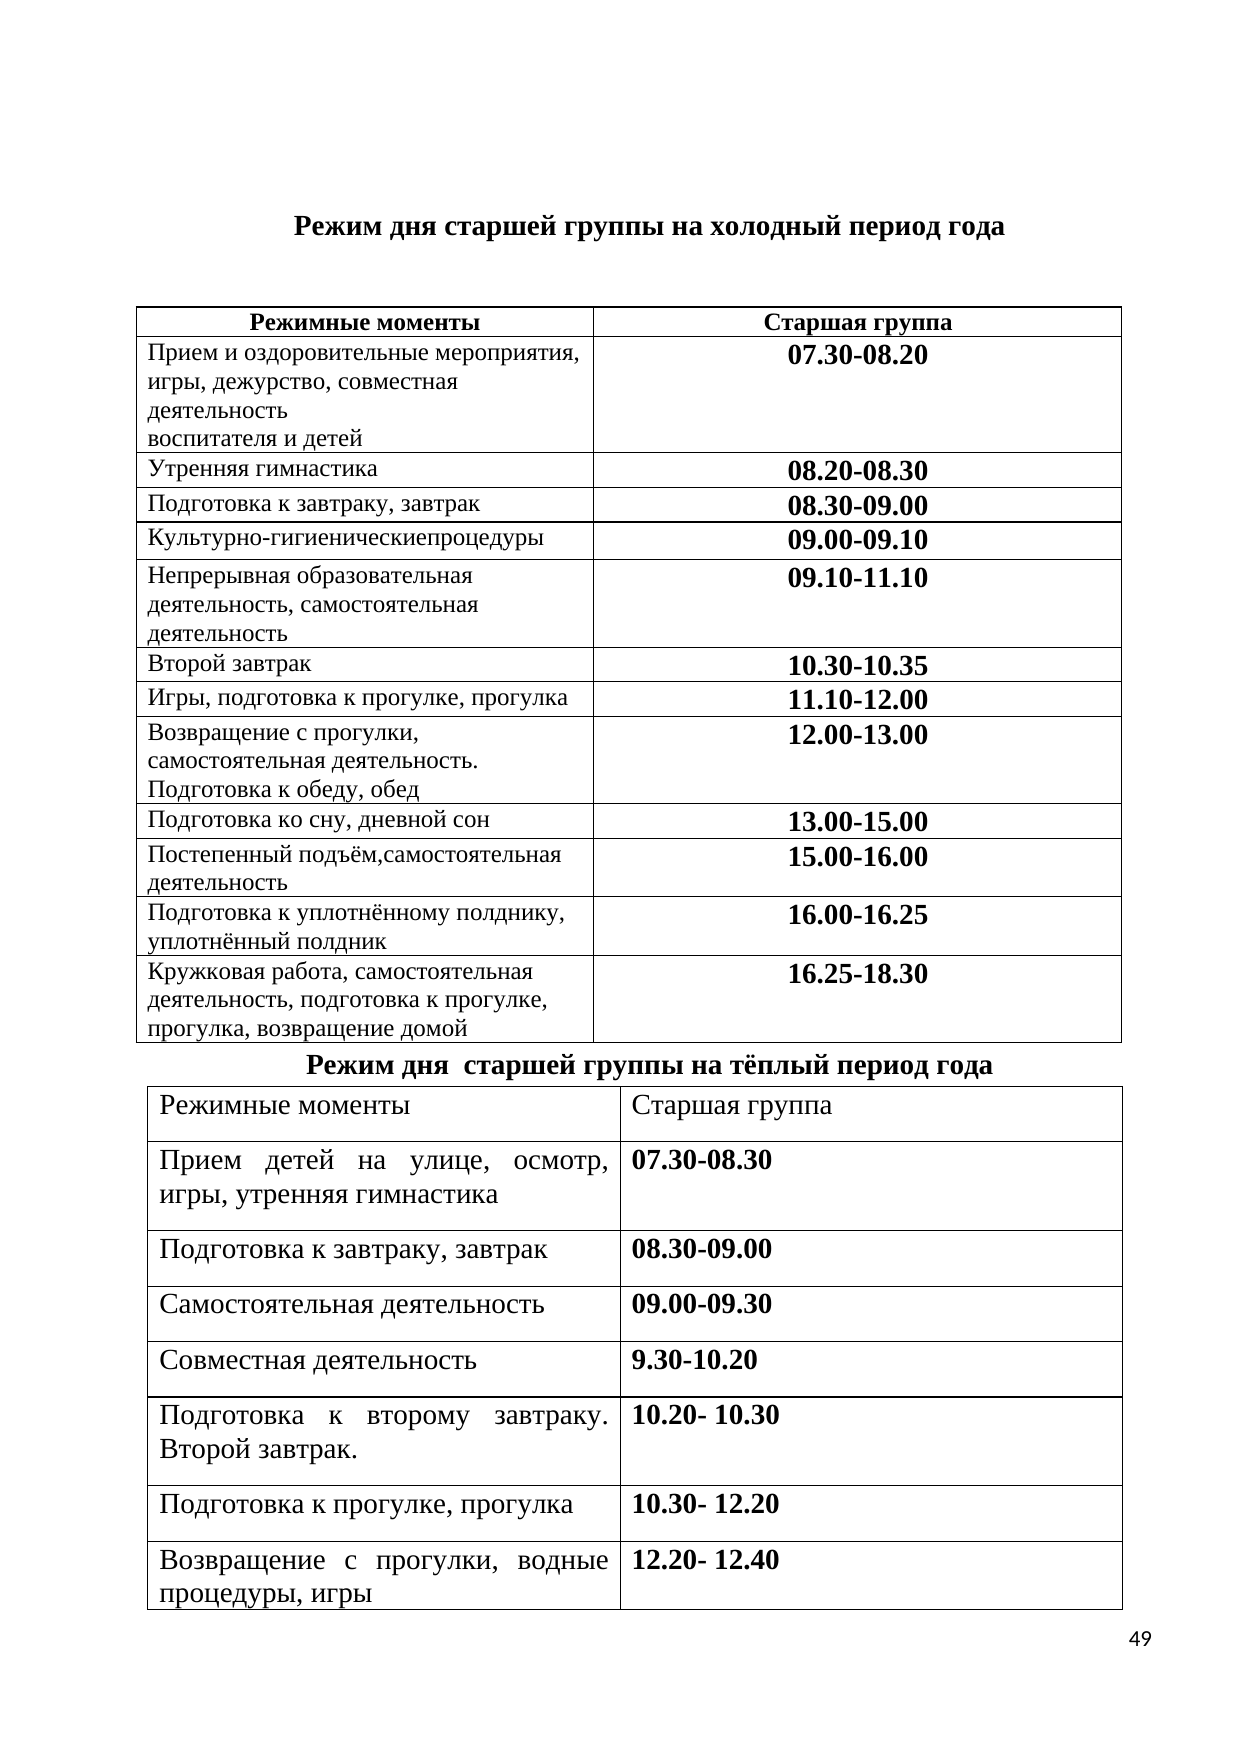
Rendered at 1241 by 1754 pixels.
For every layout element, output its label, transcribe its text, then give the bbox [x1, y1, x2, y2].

table_cell 09.00-09.10 [594, 523, 1121, 559]
table_cell Подготовка ко сну, дневной сон [137, 804, 593, 838]
subtitle Режим дня старшей группы на холодный период года [148, 208, 1152, 241]
table_cell 08.20-08.30 [594, 453, 1121, 487]
table_cell Культурно-гигиеническиепроцедуры [137, 523, 593, 559]
table_cell Игры, подготовка к прогулке, прогулка [137, 682, 593, 716]
table_cell Возвращение с прогулки, водные процедуры, игры [148, 1542, 620, 1609]
table_cell 10.30- 12.20 [621, 1486, 1122, 1541]
table_cell Подготовка к второму завтраку. Второй завтрак. [148, 1398, 620, 1485]
text Режим дня старшей группы на тёплый период года [148, 419, 1152, 1081]
table_cell Утренняя гимнастика [137, 453, 593, 487]
table_cell Прием детей на улице, осмотр, игры, утренняя гимнастика [148, 1142, 620, 1230]
table_header Старшая группа [594, 308, 1121, 336]
table_cell Постепенный подъём,самостоятельная деятельность [137, 839, 593, 896]
table_cell Подготовка к прогулке, прогулка [148, 1486, 620, 1541]
table_cell 13.00-15.00 [594, 804, 1121, 838]
table_cell 09.00-09.30 [621, 1287, 1122, 1341]
table_cell 07.30-08.30 [621, 1142, 1122, 1230]
table_header Старшая группа [621, 1087, 1122, 1141]
table_cell Непрерывная образовательная деятельность, самостоятельная деятельность [137, 560, 593, 647]
table_cell Кружковая работа, самостоятельная деятельность, подготовка к прогулке, прогулка, возвращение домой [137, 956, 593, 1042]
table_header Режимные моменты [148, 1087, 620, 1141]
table_cell Второй завтрак [137, 648, 593, 681]
table_cell 11.10-12.00 [594, 682, 1121, 716]
table_cell 9.30-10.20 [621, 1342, 1122, 1396]
table_cell 09.10-11.10 [594, 560, 1121, 647]
table_cell 08.30-09.00 [621, 1231, 1122, 1286]
table_cell 10.20- 10.30 [621, 1398, 1122, 1485]
table_cell 16.25-18.30 [594, 956, 1121, 1042]
table_cell Самостоятельная деятельность [148, 1287, 620, 1341]
table_cell Совместная деятельность [148, 1342, 620, 1396]
table_cell 12.00-13.00 [594, 717, 1121, 803]
table_cell 10.30-10.35 [594, 648, 1121, 681]
table_cell Подготовка к завтраку, завтрак [137, 488, 593, 521]
table_header Режимные моменты [137, 308, 593, 336]
table_cell Подготовка к уплотнённому полднику, уплотнённый полдник [137, 897, 593, 955]
table_cell 12.20- 12.40 [621, 1542, 1122, 1609]
table_cell 07.30-08.20 [594, 337, 1121, 452]
table_cell 16.00-16.25 [594, 897, 1121, 955]
table_cell Прием и оздоровительные мероприятия, игры, дежурство, совместная деятельность воспитателя и детей [137, 337, 593, 452]
table_cell 15.00-16.00 [594, 839, 1121, 896]
table_cell 08.30-09.00 [594, 488, 1121, 521]
table_cell Возвращение с прогулки, самостоятельная деятельность. Подготовка к обеду, обед [137, 717, 593, 803]
table_cell Подготовка к завтраку, завтрак [148, 1231, 620, 1286]
